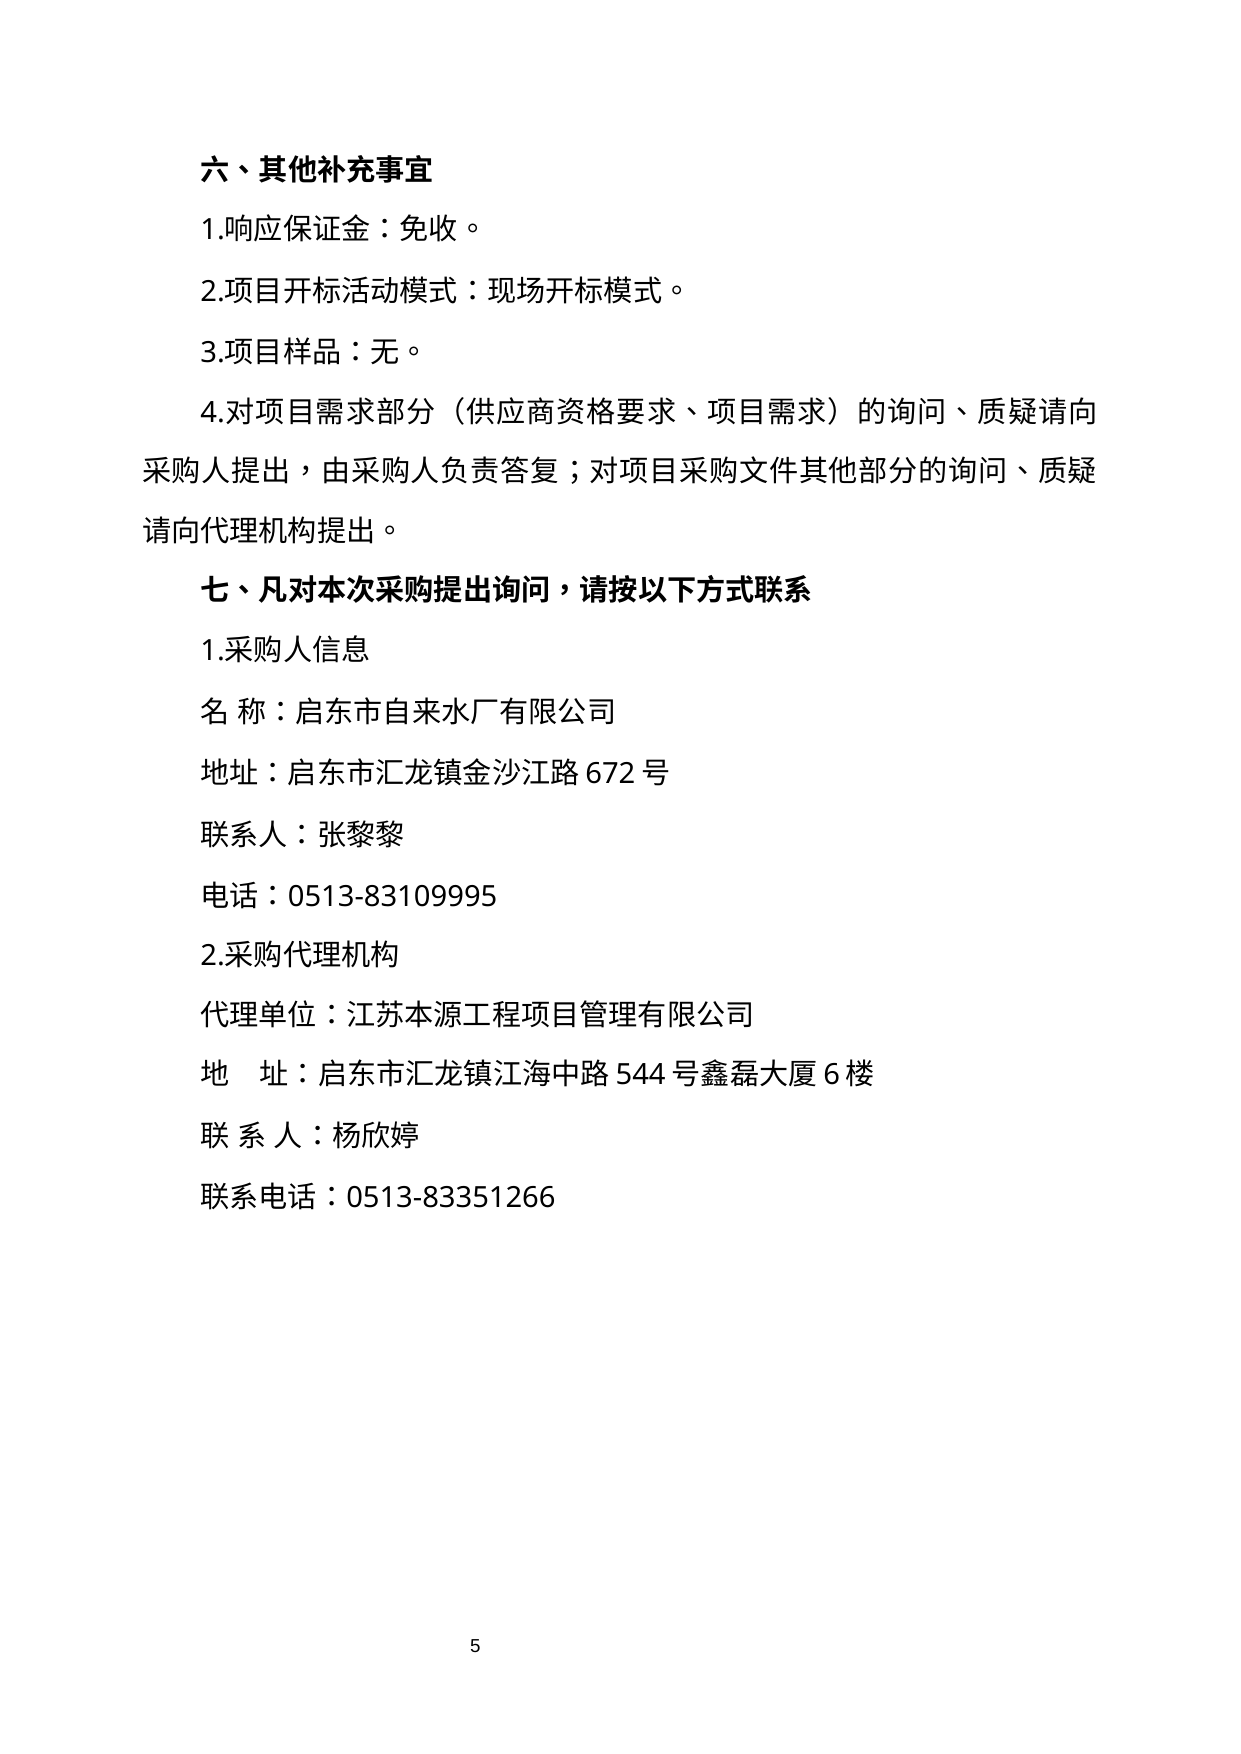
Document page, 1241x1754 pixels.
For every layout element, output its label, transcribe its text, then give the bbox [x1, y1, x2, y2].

text 1.采购人信息 [142, 629, 1098, 669]
text 2.采购代理机构 [142, 934, 1098, 974]
text 地址：启东市汇龙镇金沙江路672号 [142, 752, 1098, 792]
text 地 址：启东市汇龙镇江海中路544号鑫磊大厦6楼 [142, 1053, 1098, 1093]
text 4.对项目需求部分（供应商资格要求、项目需求）的询问、质疑请向采购人提出，由采购人负责答复；对项目采购文件其他部分的询问、质疑请向代理机构提出。 [142, 391, 1098, 550]
text 名 称：启东市自来水厂有限公司 [142, 688, 1098, 731]
text 联系电话：0513-83351266 [142, 1176, 1098, 1216]
text 六、其他补充事宜 [142, 149, 1098, 189]
text 联系人：张黎黎 [142, 811, 1098, 854]
text 1.响应保证金：免收。 [142, 208, 1098, 248]
text 3.项目样品：无。 [142, 332, 1098, 371]
text 联 系 人：杨欣婷 [142, 1113, 1098, 1155]
text 七、凡对本次采购提出询问，请按以下方式联系 [142, 569, 1098, 609]
text 电话：0513-83109995 [142, 875, 1098, 915]
text 2.项目开标活动模式：现场开标模式。 [142, 268, 1098, 310]
text 代理单位：江苏本源工程项目管理有限公司 [142, 994, 1098, 1034]
